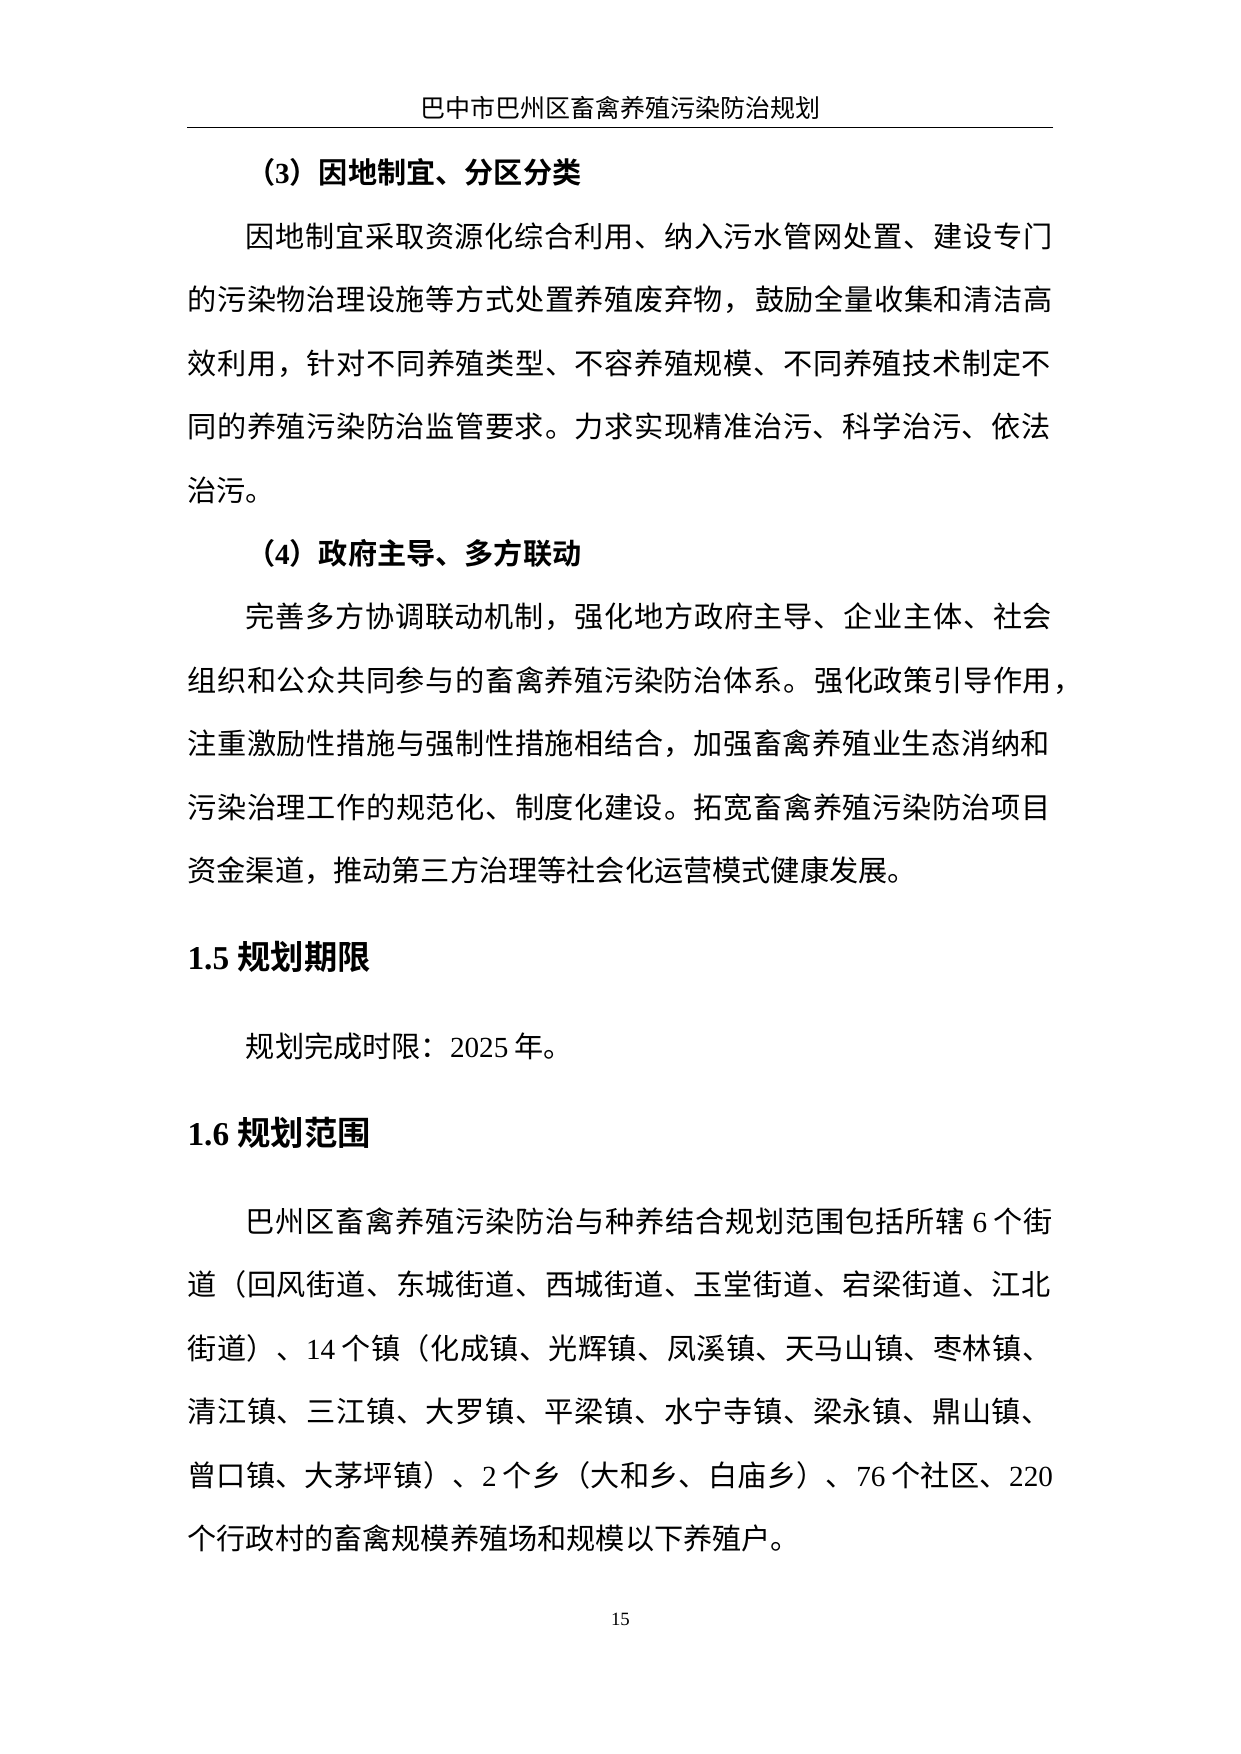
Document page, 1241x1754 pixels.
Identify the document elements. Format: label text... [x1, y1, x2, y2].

subtitle 1.5 规划期限 [187, 931, 1053, 979]
text 完善多方协调联动机制，强化地方政府主导、企业主体、社会组织和公众共同参与的畜禽养殖污染防治体系。强化政策引导作用，注重激励性措施与强制性措施相结合，加强畜禽养殖业生态消纳和污染治理工作的规范化、制度化建设。拓宽畜禽养殖污染防治项目资金渠道，推动第三方治理等社会化运营模式健康发展。 [187, 594, 1053, 890]
text 巴州区畜禽养殖污染防治与种养结合规划范围包括所辖6个街道（回风街道、东城街道、西城街道、玉堂街道、宕梁街道、江北街道）、14个镇（化成镇、光辉镇、凤溪镇、天马山镇、枣林镇、清江镇、三江镇、大罗镇、平梁镇、水宁寺镇、梁永镇、鼎山镇、曾口镇、大茅坪镇）、2个乡（大和乡、白庙乡）、76个社区、220个行政村的畜禽规模养殖场和规模以下养殖户。 [187, 1198, 1053, 1558]
text （3）因地制宜、分区分类 [187, 150, 1053, 192]
text 规划完成时限：2025年。 [187, 1023, 1053, 1065]
text （4）政府主导、多方联动 [187, 531, 1053, 573]
subtitle 1.6 规划范围 [187, 1106, 1053, 1154]
text 因地制宜采取资源化综合利用、纳入污水管网处置、建设专门的污染物治理设施等方式处置养殖废弃物，鼓励全量收集和清洁高效利用，针对不同养殖类型、不容养殖规模、不同养殖技术制定不同的养殖污染防治监管要求。力求实现精准治污、科学治污、依法治污。 [187, 213, 1053, 509]
